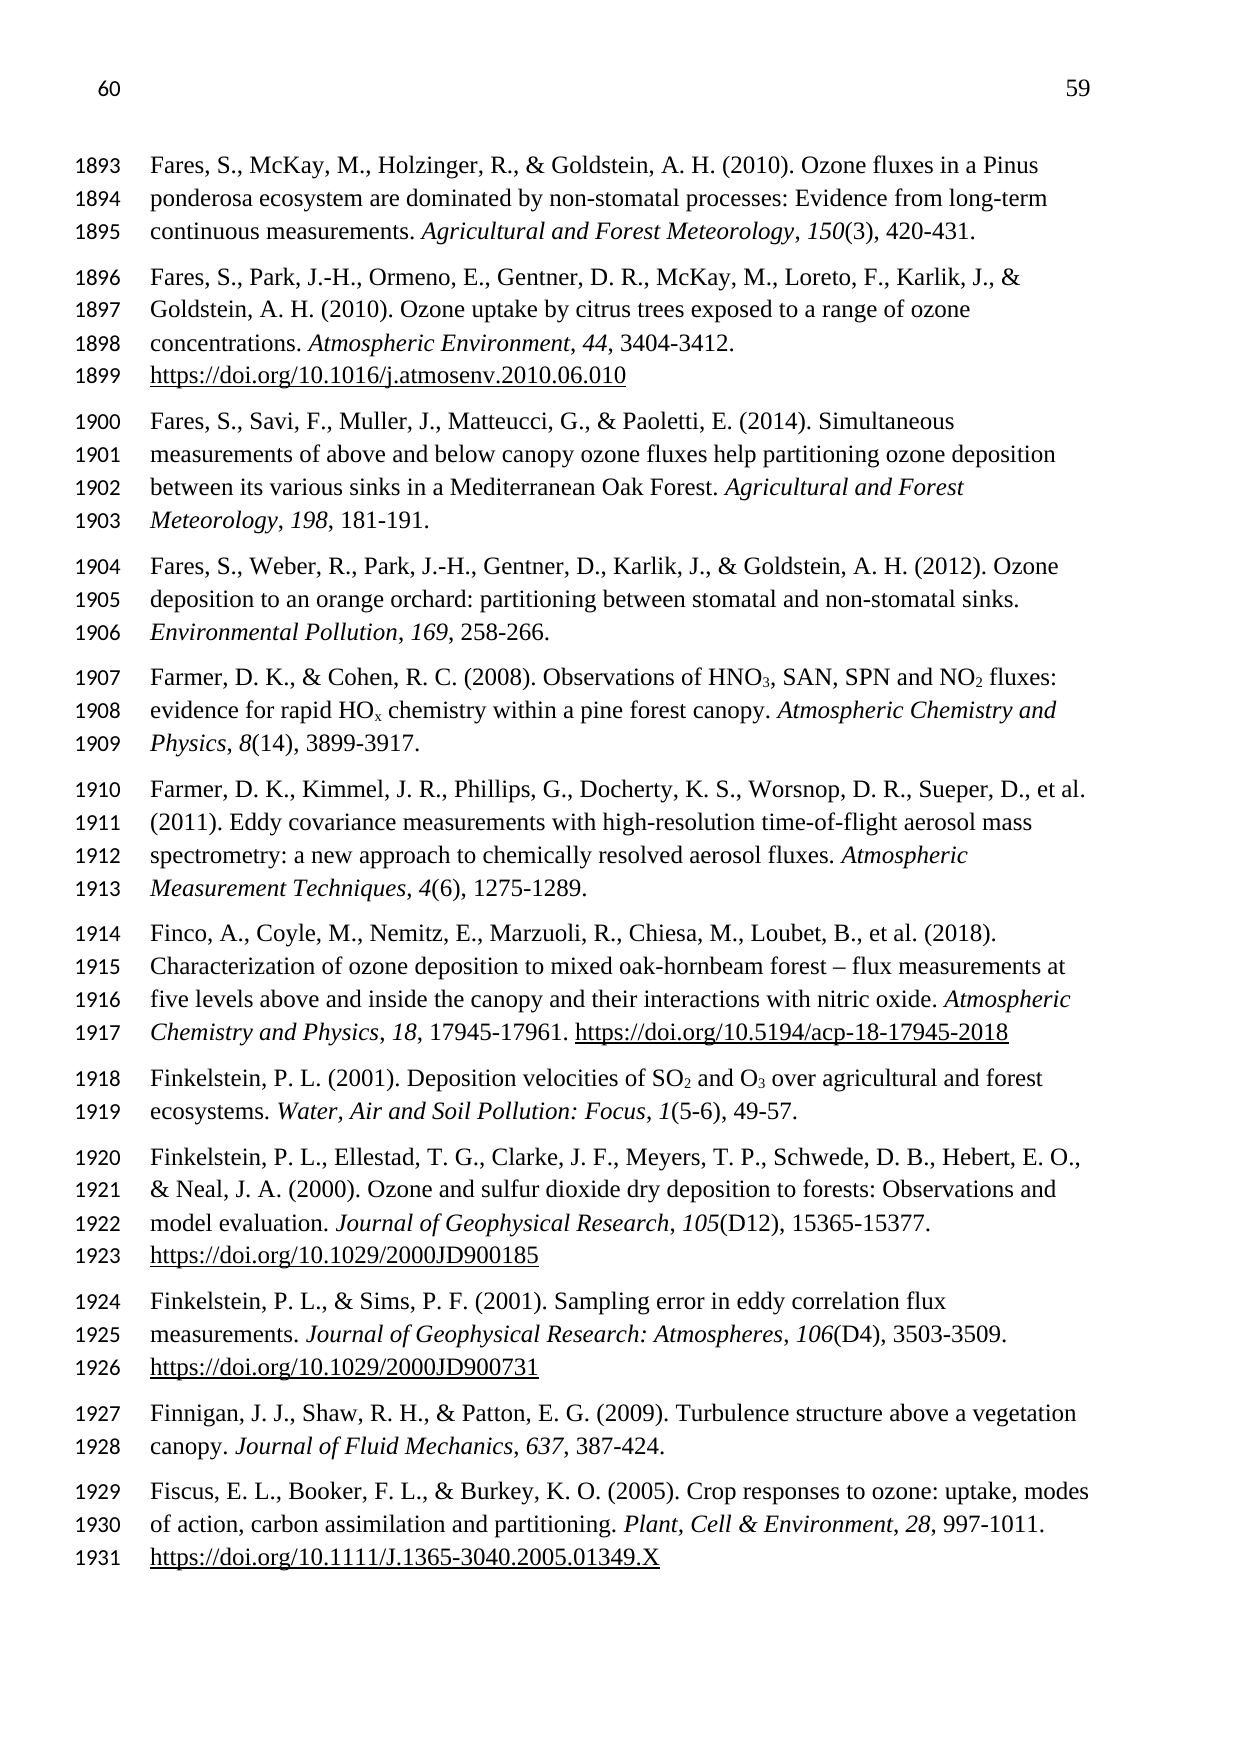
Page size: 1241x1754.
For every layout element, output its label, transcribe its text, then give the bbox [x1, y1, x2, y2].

text Fares, S., Savi, F., Muller, J., Matteucci, G., & Paoletti, E. (2014). Simultaneous measurements of above and below canopy ozone fluxes help partitioning ozone deposition between its various sinks in a Mediterranean Oak Forest. Agricultural and Forest Meteorology, 198, 181-191. [150, 406, 1090, 534]
text Fares, S., Weber, R., Park, J.-H., Gentner, D., Karlik, J., & Goldstein, A. H. (2012). Ozone deposition to an orange orchard: partitioning between stomatal and non-stomatal sinks. Environmental Pollution, 169, 258-266. [150, 551, 1090, 646]
text Finkelstein, P. L., & Sims, P. F. (2001). Sampling error in eddy correlation flux measurements. Journal of Geophysical Research: Atmospheres, 106(D4), 3503-3509. https://doi.org/10.1029/2000JD900731 [150, 1286, 1090, 1381]
text Fiscus, E. L., Booker, F. L., & Burkey, K. O. (2005). Crop responses to ozone: uptake, modes of action, carbon assimilation and partitioning. Plant, Cell & Environment, 28, 997-1011. https://doi.org/10.1111/J.1365-3040.2005.01349.X [150, 1476, 1090, 1571]
text Farmer, D. K., Kimmel, J. R., Phillips, G., Docherty, K. S., Worsnop, D. R., Sueper, D., et al. (2011). Eddy covariance measurements with high-resolution time-of-flight aerosol mass spectrometry: a new approach to chemically resolved aerosol fluxes. Atmospheric Measurement Techniques, 4(6), 1275-1289. [150, 774, 1090, 902]
text Finkelstein, P. L., Ellestad, T. G., Clarke, J. F., Meyers, T. P., Schwede, D. B., Hebert, E. O., & Neal, J. A. (2000). Ozone and sulfur dioxide dry deposition to forests: Observations and model evaluation. Journal of Geophysical Research, 105(D12), 15365-15377. https://doi.org/10.1029/2000JD900185 [150, 1142, 1090, 1269]
text Farmer, D. K., & Cohen, R. C. (2008). Observations of HNO3, SAN, SPN and NO2 fluxes: evidence for rapid HOx chemistry within a pine forest canopy. Atmospheric Chemistry and Physics, 8(14), 3899-3917. [150, 662, 1090, 757]
text Finnigan, J. J., Shaw, R. H., & Patton, E. G. (2009). Turbulence structure above a vegetation canopy. Journal of Fluid Mechanics, 637, 387-424. [150, 1398, 1090, 1459]
text Finco, A., Coyle, M., Nemitz, E., Marzuoli, R., Chiesa, M., Loubet, B., et al. (2018). Characterization of ozone deposition to mixed oak-hornbeam forest – flux measurements at five levels above and inside the canopy and their interactions with nitric oxide. Atmospheric Chemistry and Physics, 18, 17945-17961. https://doi.org/10.5194/acp-18-17945-2018 [150, 918, 1090, 1046]
text Fares, S., Park, J.-H., Ormeno, E., Gentner, D. R., McKay, M., Loreto, F., Karlik, J., & Goldstein, A. H. (2010). Ozone uptake by citrus trees exposed to a range of ozone concentrations. Atmospheric Environment, 44, 3404-3412. https://doi.org/10.1016/j.atmosenv.2010.06.010 [150, 262, 1090, 389]
text Finkelstein, P. L. (2001). Deposition velocities of SO2 and O3 over agricultural and forest ecosystems. Water, Air and Soil Pollution: Focus, 1(5-6), 49-57. [150, 1063, 1090, 1125]
text Fares, S., McKay, M., Holzinger, R., & Goldstein, A. H. (2010). Ozone fluxes in a Pinus ponderosa ecosystem are dominated by non-stomatal processes: Evidence from long-term continuous measurements. Agricultural and Forest Meteorology, 150(3), 420-431. [150, 150, 1090, 245]
